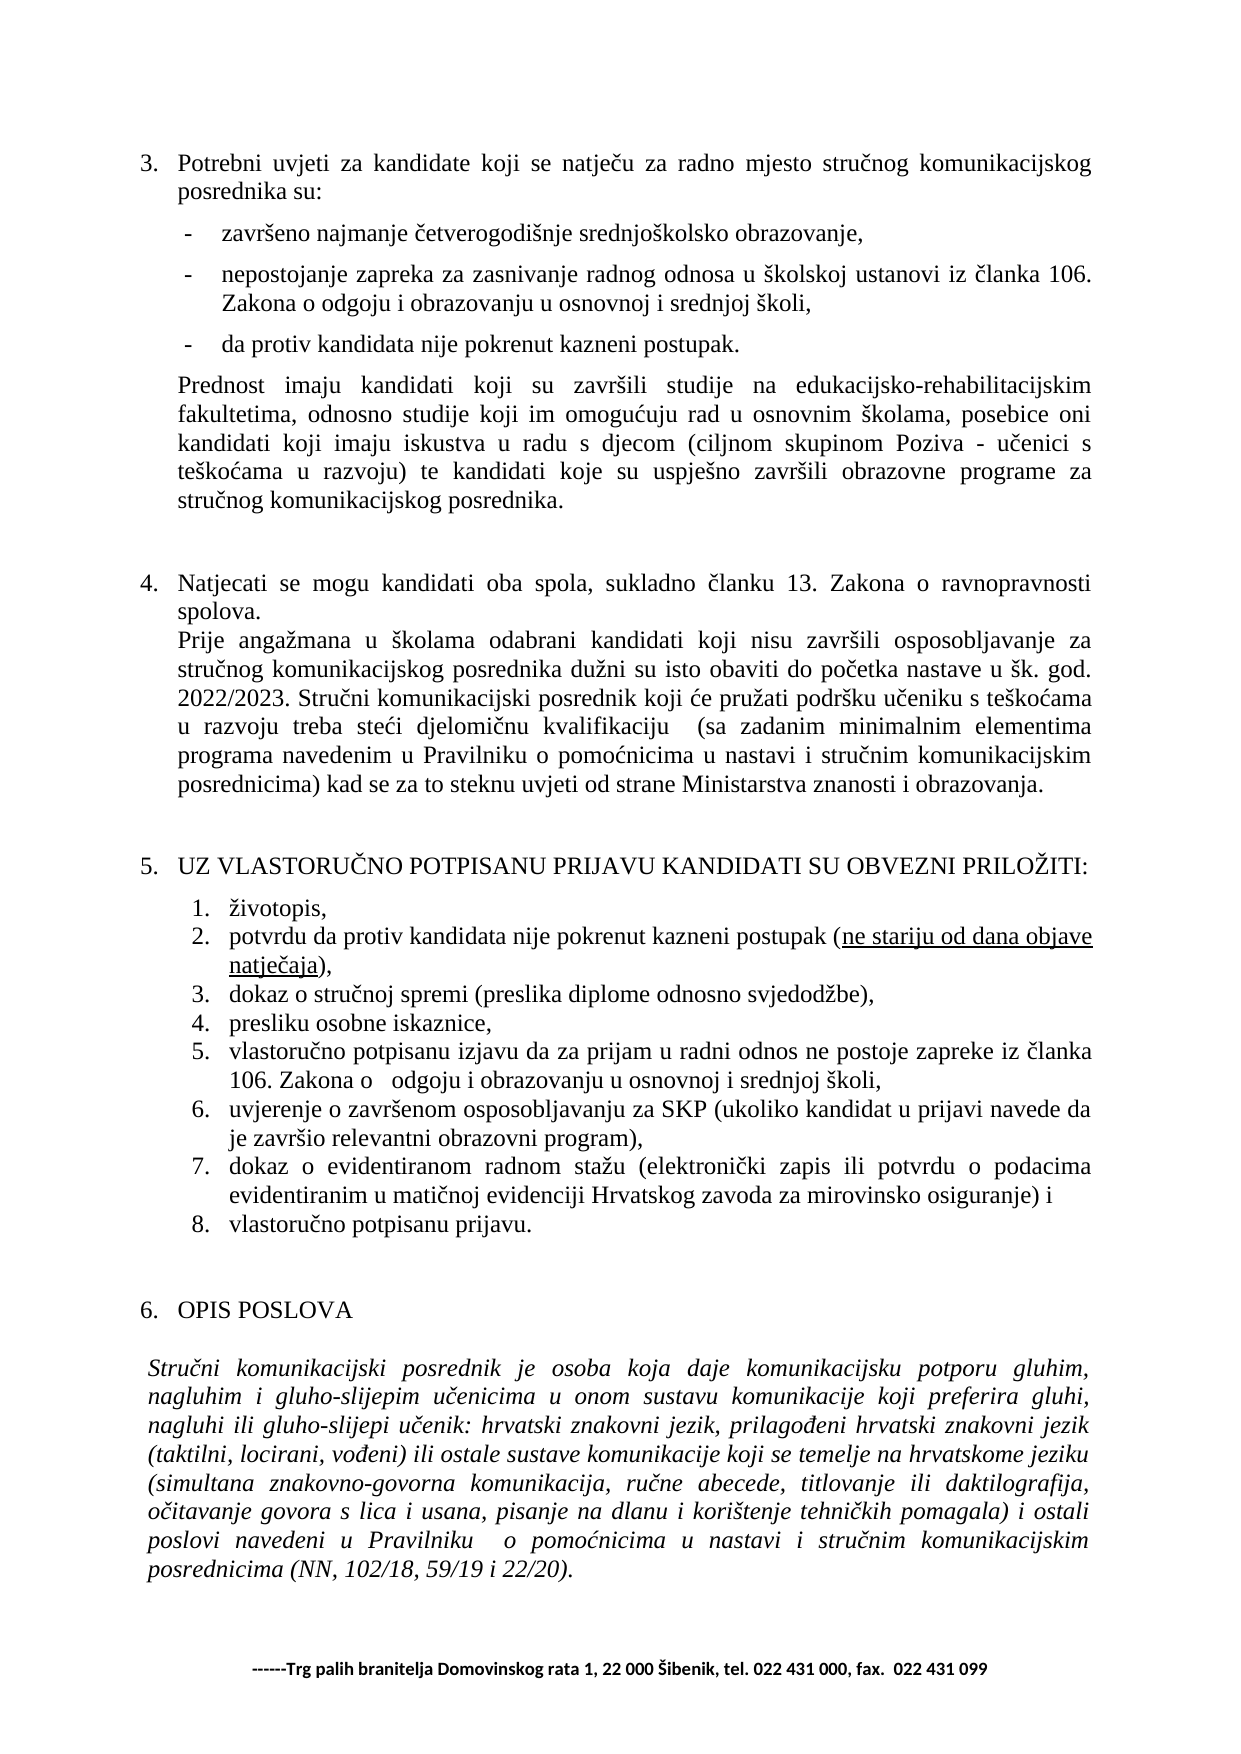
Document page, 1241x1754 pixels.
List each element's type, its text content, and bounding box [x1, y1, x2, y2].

list presliku osobne iskaznice, [191, 1008, 1093, 1036]
list uvjerenje o završenom osposobljavanju za SKP (ukoliko kandidat u prijavi navede da je završio relevantni obrazovni program), [191, 1094, 1093, 1151]
list nepostojanje zapreka za zasnivanje radnog odnosa u školskoj ustanovi iz članka 106. Zakona o odgoju i obrazovanju u osnovnoj i srednjoj školi, [184, 259, 1093, 316]
list dokaz o evidentiranom radnom stažu (elektronički zapis ili potvrdu o podacima evidentiranim u matičnoj evidenciji Hrvatskog zavoda za mirovinsko osiguranje) i [191, 1151, 1093, 1209]
text Prednost imaju kandidati koji su završili studije na edukacijsko-rehabilitacijskim fakultetima, odnosno studije koji im omogućuju rad u osnovnim školama, posebice oni kandidati koji imaju iskustva u radu s djecom (ciljnom skupinom Poziva - učenici s teškoćama u razvoju) te kandidati koje su uspješno završili obrazovne programe za stručnog komunikacijskog posrednika. [177, 370, 1093, 514]
list da protiv kandidata nije pokrenut kazneni postupak. [184, 329, 1093, 358]
list vlastoručno potpisanu izjavu da za prijam u radni odnos ne postoje zapreke iz članka 106. Zakona o odgoju i obrazovanju u osnovnoj i srednjoj školi, [191, 1036, 1093, 1094]
list životopis, [191, 893, 1093, 921]
list vlastoručno potpisanu prijavu. [191, 1209, 1093, 1238]
list Potrebni uvjeti za kandidate koji se natječu za radno mjesto stručnog komunikacijskog posrednika su: [140, 148, 1093, 205]
list potvrdu da protiv kandidata nije pokrenut kazneni postupak (ne stariju od dana objave natječaja), [191, 921, 1093, 979]
text Stručni komunikacijski posrednik je osoba koja daje komunikacijsku potporu gluhim, nagluhim i gluho-slijepim učenicima u onom sustavu komunikacije koji preferira gluhi, nagluhi ili gluho-slijepi učenik: hrvatski znakovni jezik, prilagođeni hrvatski znakovni jezik (taktilni, locirani, vođeni) ili ostale sustave komunikacije koji se temelje na hrvatskome jeziku (simultana znakovno-govorna komunikacija, ručne abecede, titlovanje ili daktilografija, očitavanje govora s lica i usana, pisanje na dlanu i korištenje tehničkih pomagala) i ostali poslovi navedeni u Pravilniku o pomoćnicima u nastavi i stručnim komunikacijskim posrednicima (NN, 102/18, 59/19 i 22/20). [148, 1353, 1093, 1583]
list Natjecati se mogu kandidati oba spola, sukladno članku 13. Zakona o ravnopravnosti spolova. Prije angažmana u školama odabrani kandidati koji nisu završili osposobljavanje za stručnog komunikacijskog posrednika dužni su isto obaviti do početka nastave u šk. god. 2022/2023. Stručni komunikacijski posrednik koji će pružati podršku učeniku s teškoćama u razvoju treba steći djelomičnu kvalifikaciju (sa zadanim minimalnim elementima programa navedenim u Pravilniku o pomoćnicima u nastavi i stručnim komunikacijskim posrednicima) kad se za to steknu uvjeti od strane Ministarstva znanosti i obrazovanja. [140, 568, 1093, 798]
list OPIS POSLOVA [140, 1295, 1093, 1324]
list završeno najmanje četverogodišnje srednjoškolsko obrazovanje, [184, 218, 1093, 246]
list UZ VLASTORUČNO POTPISANU PRIJAVU KANDIDATI SU OBVEZNI PRILOŽITI: [140, 851, 1093, 880]
list dokaz o stručnoj spremi (preslika diplome odnosno svjedodžbe), [191, 979, 1093, 1008]
